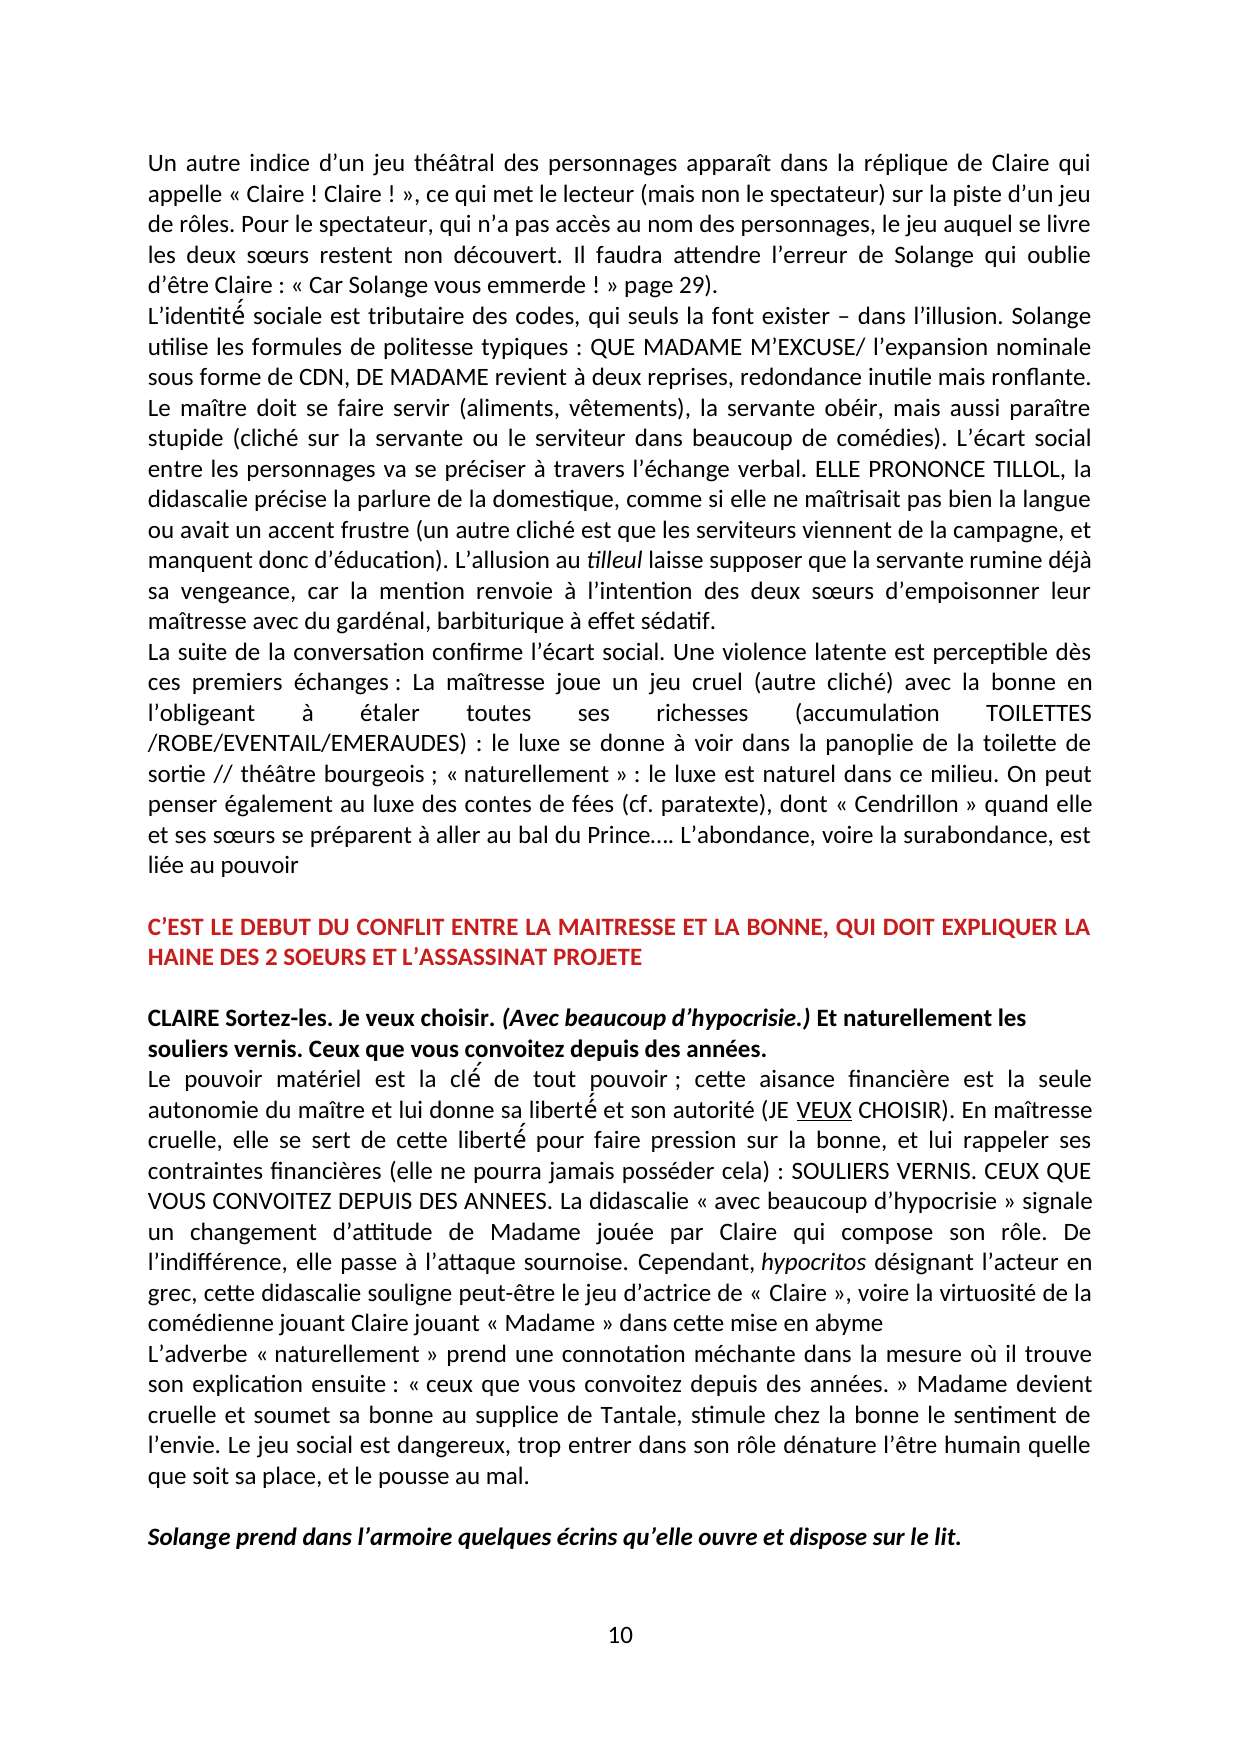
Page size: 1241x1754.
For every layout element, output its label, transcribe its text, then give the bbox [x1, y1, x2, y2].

text L’adverbe « naturellement » prend une connotation méchante dans la mesure où il trouve son explication ensuite : « ceux que vous convoitez depuis des années. » Madame devient cruelle et soumet sa bonne au supplice de Tantale, stimule chez la bonne le sentiment de l’envie. Le jeu social est dangereux, trop entrer dans son rôle dénature l’être humain quelle que soit sa place, et le pousse au mal. [148, 1338, 1093, 1491]
text CLAIRE Sortez-les. Je veux choisir. (Avec beaucoup d’hypocrisie.) Et naturellement les souliers vernis. Ceux que vous convoitez depuis des années. [148, 1002, 1093, 1063]
text La suite de la conversation confirme l’écart social. Une violence latente est perceptible dès ces premiers échanges : La maîtresse joue un jeu cruel (autre cliché) avec la bonne en l’obligeant à étaler toutes ses richesses (accumulation TOILETTES /ROBE/EVENTAIL/EMERAUDES) : le luxe se donne à voir dans la panoplie de la toilette de sortie // théâtre bourgeois ; « naturellement » : le luxe est naturel dans ce milieu. On peut penser également au luxe des contes de fées (cf. paratexte), dont « Cendrillon » quand elle et ses sœurs se préparent à aller au bal du Prince…. L’abondance, voire la surabondance, est liée au pouvoir [148, 636, 1093, 880]
text C’EST LE DEBUT DU CONFLIT ENTRE LA MAITRESSE ET LA BONNE, QUI DOIT EXPLIQUER LA HAINE DES 2 SOEURS ET L’ASSASSINAT PROJETE [148, 911, 1093, 972]
text Le pouvoir matériel est la clé́ de tout pouvoir ; cette aisance financière est la seule autonomie du maître et lui donne sa liberté́ et son autorité (JE VEUX CHOISIR). En maîtresse cruelle, elle se sert de cette liberté́ pour faire pression sur la bonne, et lui rappeler ses contraintes financières (elle ne pourra jamais posséder cela) : SOULIERS VERNIS. CEUX QUE VOUS CONVOITEZ DEPUIS DES ANNEES. La didascalie « avec beaucoup d’hypocrisie » signale un changement d’attitude de Madame jouée par Claire qui compose son rôle. De l’indifférence, elle passe à l’attaque sournoise. Cependant, hypocritos désignant l’acteur en grec, cette didascalie souligne peut-être le jeu d’actrice de « Claire », voire la virtuosité de la comédienne jouant Claire jouant « Madame » dans cette mise en abyme [148, 1063, 1093, 1338]
text Solange prend dans l’armoire quelques écrins qu’elle ouvre et dispose sur le lit. [148, 1521, 1093, 1552]
text Un autre indice d’un jeu théâtral des personnages apparaît dans la réplique de Claire qui appelle « Claire ! Claire ! », ce qui met le lecteur (mais non le spectateur) sur la piste d’un jeu de rôles. Pour le spectateur, qui n’a pas accès au nom des personnages, le jeu auquel se livre les deux sœurs restent non découvert. Il faudra attendre l’erreur de Solange qui oublie d’être Claire : « Car Solange vous emmerde ! » page 29). [148, 148, 1093, 300]
text L’identité́ sociale est tributaire des codes, qui seuls la font exister – dans l’illusion. Solange utilise les formules de politesse typiques : QUE MADAME M’EXCUSE/ l’expansion nominale sous forme de CDN, DE MADAME revient à deux reprises, redondance inutile mais ronflante. Le maître doit se faire servir (aliments, vêtements), la servante obéir, mais aussi paraître stupide (cliché sur la servante ou le serviteur dans beaucoup de comédies). L’écart social entre les personnages va se préciser à travers l’échange verbal. ELLE PRONONCE TILLOL, la didascalie précise la parlure de la domestique, comme si elle ne maîtrisait pas bien la langue ou avait un accent frustre (un autre cliché est que les serviteurs viennent de la campagne, et manquent donc d’éducation). L’allusion au tilleul laisse supposer que la servante rumine déjà sa vengeance, car la mention renvoie à l’intention des deux sœurs d’empoisonner leur maîtresse avec du gardénal, barbiturique à effet sédatif. [148, 300, 1093, 636]
